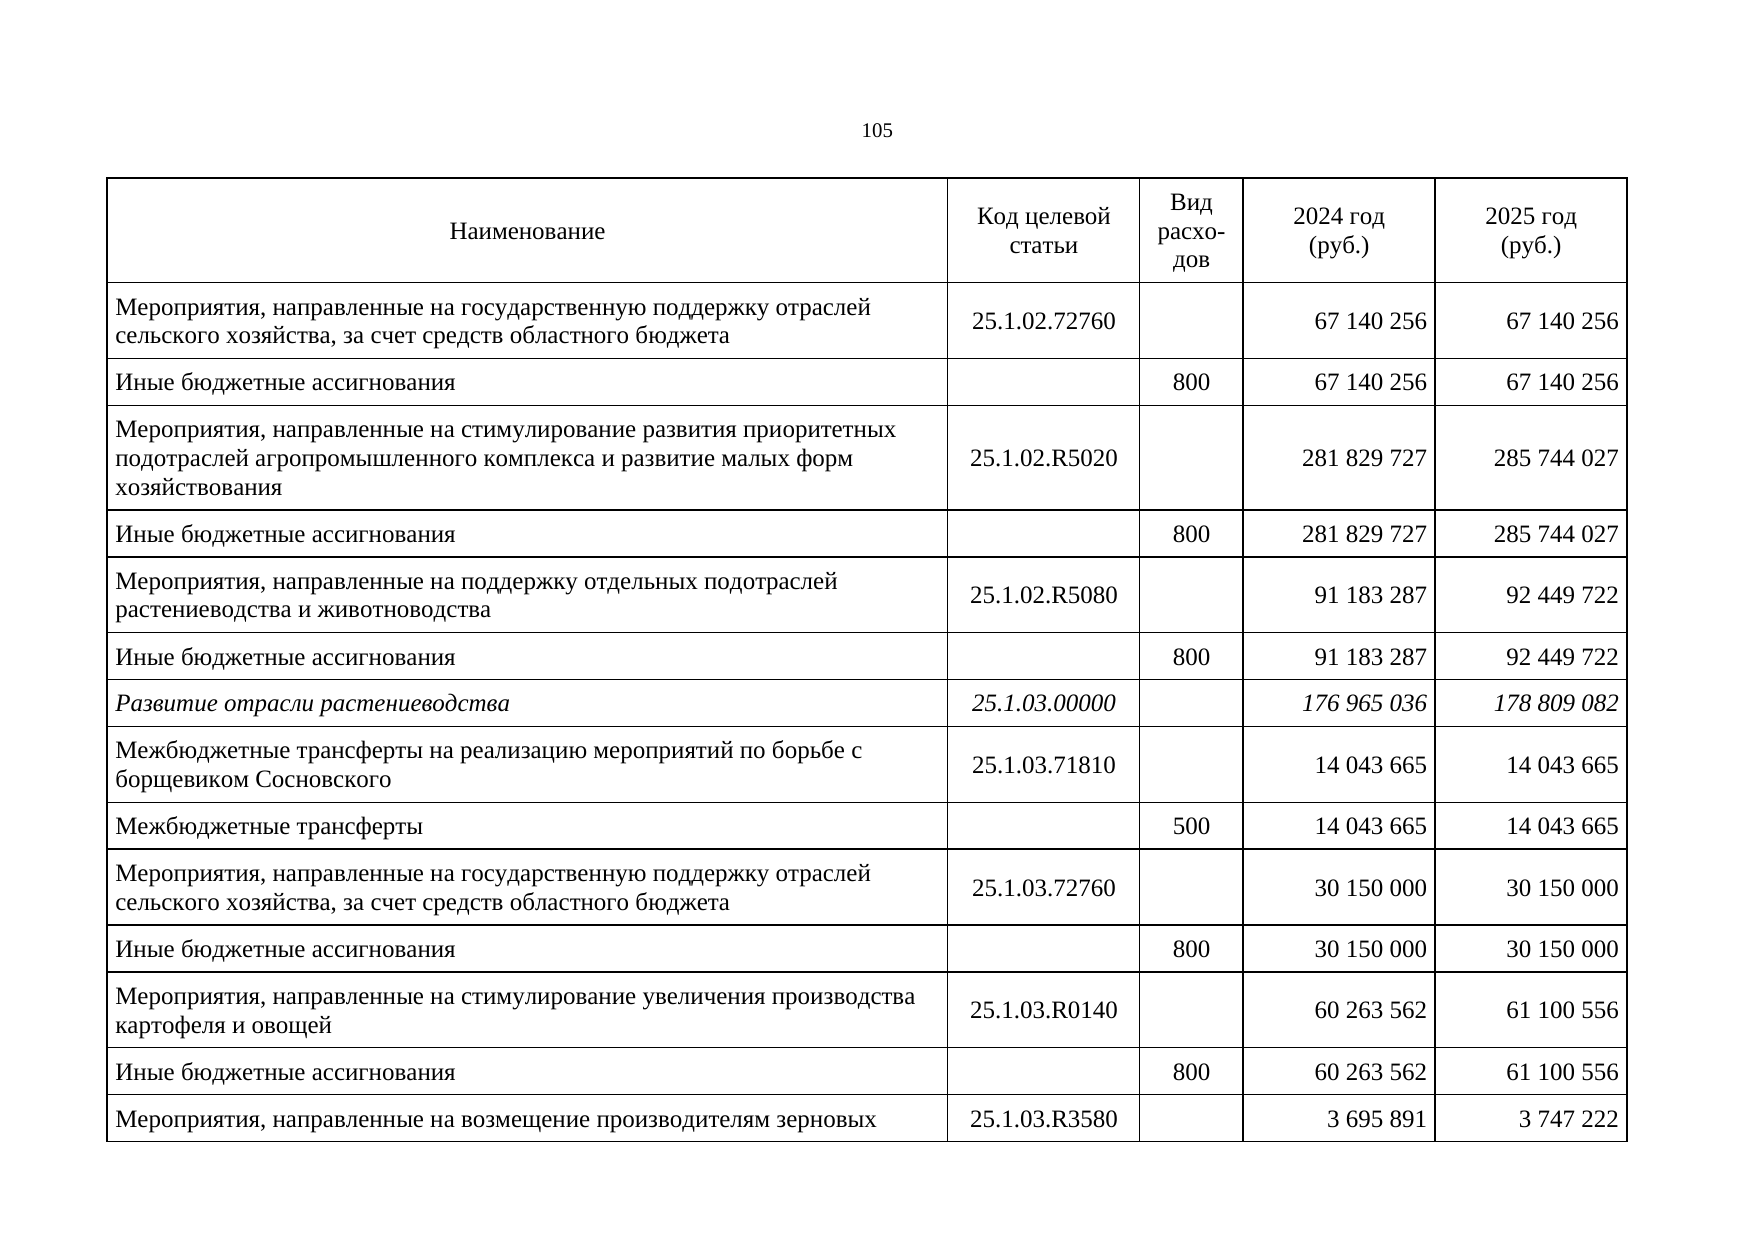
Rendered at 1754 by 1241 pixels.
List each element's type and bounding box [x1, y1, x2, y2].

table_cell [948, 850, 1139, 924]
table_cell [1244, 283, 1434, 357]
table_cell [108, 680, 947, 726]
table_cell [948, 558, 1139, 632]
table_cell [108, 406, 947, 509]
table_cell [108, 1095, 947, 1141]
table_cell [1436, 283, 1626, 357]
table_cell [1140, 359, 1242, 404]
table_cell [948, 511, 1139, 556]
table_header [948, 179, 1139, 282]
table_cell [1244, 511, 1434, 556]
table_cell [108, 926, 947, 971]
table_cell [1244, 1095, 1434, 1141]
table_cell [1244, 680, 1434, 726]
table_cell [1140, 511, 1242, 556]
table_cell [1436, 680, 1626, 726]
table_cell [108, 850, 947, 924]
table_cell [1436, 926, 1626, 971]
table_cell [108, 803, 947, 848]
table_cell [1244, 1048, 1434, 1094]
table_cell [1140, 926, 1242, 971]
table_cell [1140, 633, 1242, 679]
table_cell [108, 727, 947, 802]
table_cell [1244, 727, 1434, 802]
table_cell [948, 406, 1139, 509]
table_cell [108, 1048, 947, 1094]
table_header [108, 179, 947, 282]
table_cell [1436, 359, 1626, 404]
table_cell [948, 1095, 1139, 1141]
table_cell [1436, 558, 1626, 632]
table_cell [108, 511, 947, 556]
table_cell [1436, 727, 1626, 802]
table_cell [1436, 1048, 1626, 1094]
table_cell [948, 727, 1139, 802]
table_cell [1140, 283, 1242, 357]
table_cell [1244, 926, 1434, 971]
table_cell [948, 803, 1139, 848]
table_header [1140, 179, 1242, 282]
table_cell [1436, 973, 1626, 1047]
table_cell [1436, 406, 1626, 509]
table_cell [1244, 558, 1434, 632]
table_header [1244, 179, 1434, 282]
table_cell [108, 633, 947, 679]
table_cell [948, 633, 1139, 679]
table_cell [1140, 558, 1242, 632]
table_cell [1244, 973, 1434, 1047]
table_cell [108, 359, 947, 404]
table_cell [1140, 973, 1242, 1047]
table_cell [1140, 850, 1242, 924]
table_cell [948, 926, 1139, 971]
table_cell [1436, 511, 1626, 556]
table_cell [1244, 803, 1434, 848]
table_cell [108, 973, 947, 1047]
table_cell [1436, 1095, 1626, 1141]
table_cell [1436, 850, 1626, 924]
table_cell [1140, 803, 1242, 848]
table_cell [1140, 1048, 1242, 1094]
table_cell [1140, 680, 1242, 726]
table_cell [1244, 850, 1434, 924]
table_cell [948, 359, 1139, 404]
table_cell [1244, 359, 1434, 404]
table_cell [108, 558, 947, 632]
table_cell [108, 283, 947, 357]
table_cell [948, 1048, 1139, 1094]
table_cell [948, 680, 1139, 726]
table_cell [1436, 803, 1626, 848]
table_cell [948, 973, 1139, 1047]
table_header [1436, 179, 1626, 282]
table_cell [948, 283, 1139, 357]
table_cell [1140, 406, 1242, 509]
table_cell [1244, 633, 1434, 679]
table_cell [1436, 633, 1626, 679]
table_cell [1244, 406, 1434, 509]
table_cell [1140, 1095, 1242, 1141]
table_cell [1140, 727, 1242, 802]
